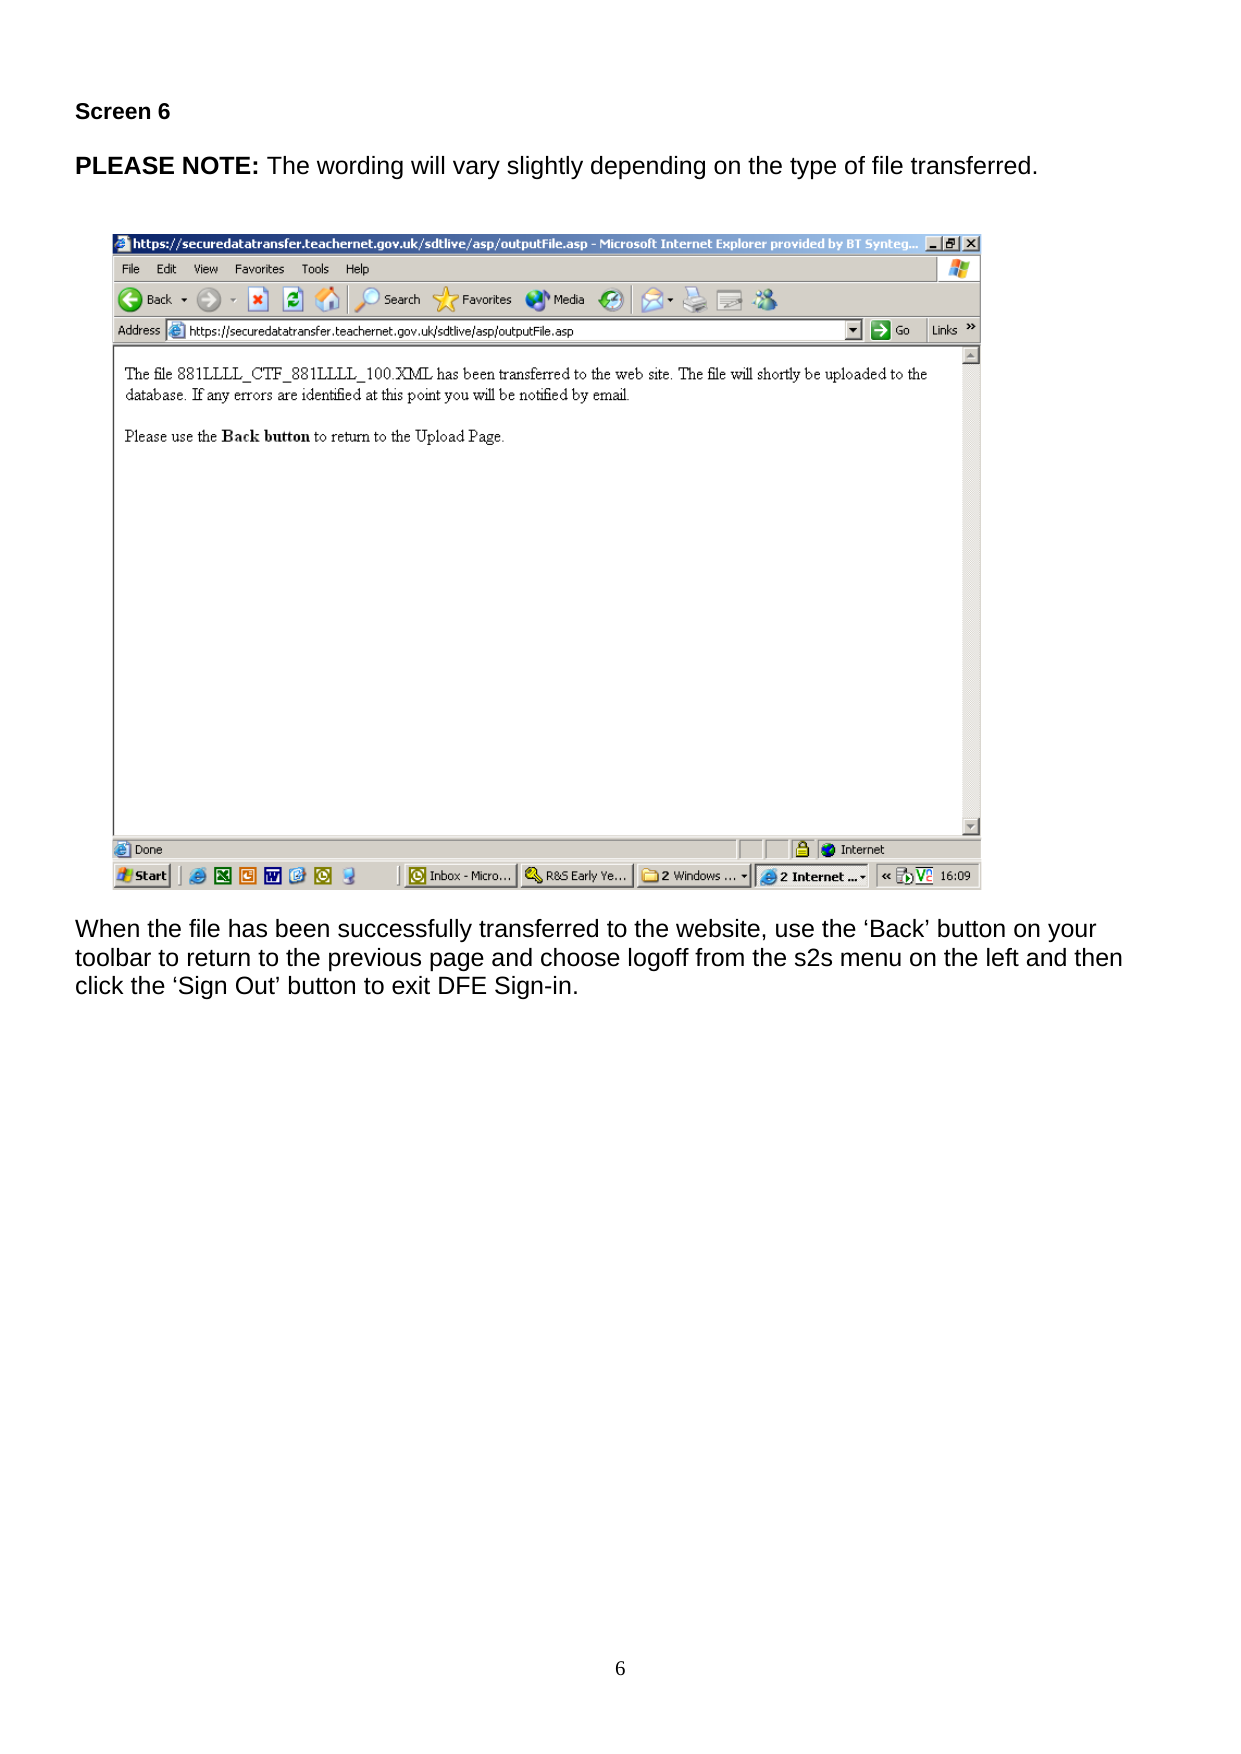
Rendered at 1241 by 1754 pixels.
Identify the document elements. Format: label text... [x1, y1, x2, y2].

picture [112, 234, 982, 890]
text PLEASE NOTE: The wording will vary slightly depending on the type of file transferred. [75, 151, 1165, 179]
text When the file has been successfully transferred to the website, use the ‘Back’ button on your toolbar to return to the previous page and choose logoff from the s2s menu on the left and then click the ‘Sign Out’ button to exit DFE Sign-in. [75, 914, 1165, 1000]
text Screen 6 [75, 98, 1165, 124]
